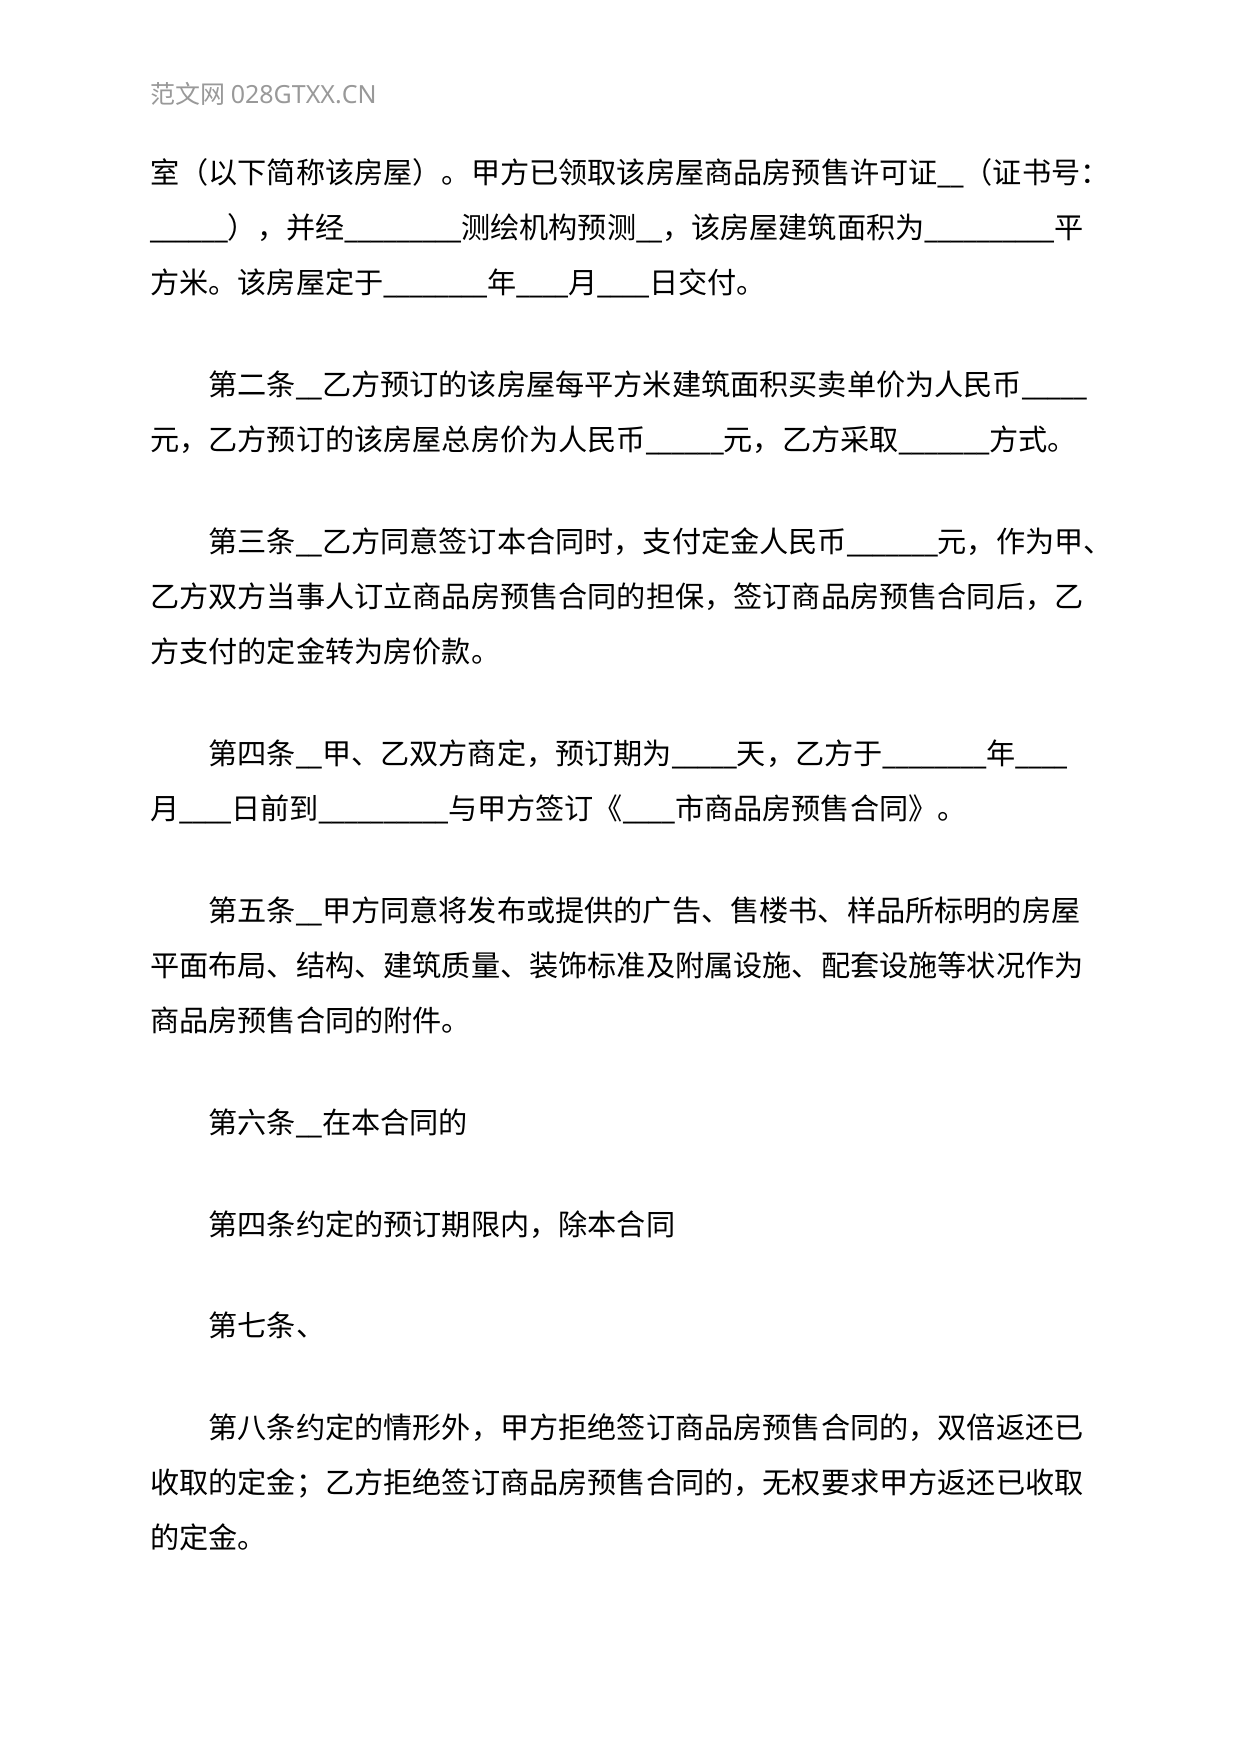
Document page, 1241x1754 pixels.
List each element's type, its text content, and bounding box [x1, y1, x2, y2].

text 第五条__甲方同意将发布或提供的广告、售楼书、样品所标明的房屋平面布局、结构、建筑质量、装饰标准及附属设施、配套设施等状况作为商品房预售合同的附件。 [150, 888, 1090, 1040]
text 第七条、 [150, 1303, 1090, 1345]
text 第二条__乙方预订的该房屋每平方米建筑面积买卖单价为人民币_____元，乙方预订的该房屋总房价为人民币______元，乙方采取_______方式。 [150, 362, 1090, 459]
text 第六条__在本合同的 [150, 1099, 1090, 1142]
text 第四条__甲、乙双方商定，预订期为_____天，乙方于________年____月____日前到__________与甲方签订《____市商品房预售合同》。 [150, 731, 1090, 828]
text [150, 150, 1090, 302]
text 第三条__乙方同意签订本合同时，支付定金人民币_______元，作为甲、乙方双方当事人订立商品房预售合同的担保，签订商品房预售合同后，乙方支付的定金转为房价款。 [150, 519, 1090, 671]
text 第八条约定的情形外，甲方拒绝签订商品房预售合同的，双倍返还已收取的定金；乙方拒绝签订商品房预售合同的，无权要求甲方返还已收取的定金。 [150, 1405, 1090, 1557]
text 第四条约定的预订期限内，除本合同 [150, 1201, 1090, 1243]
